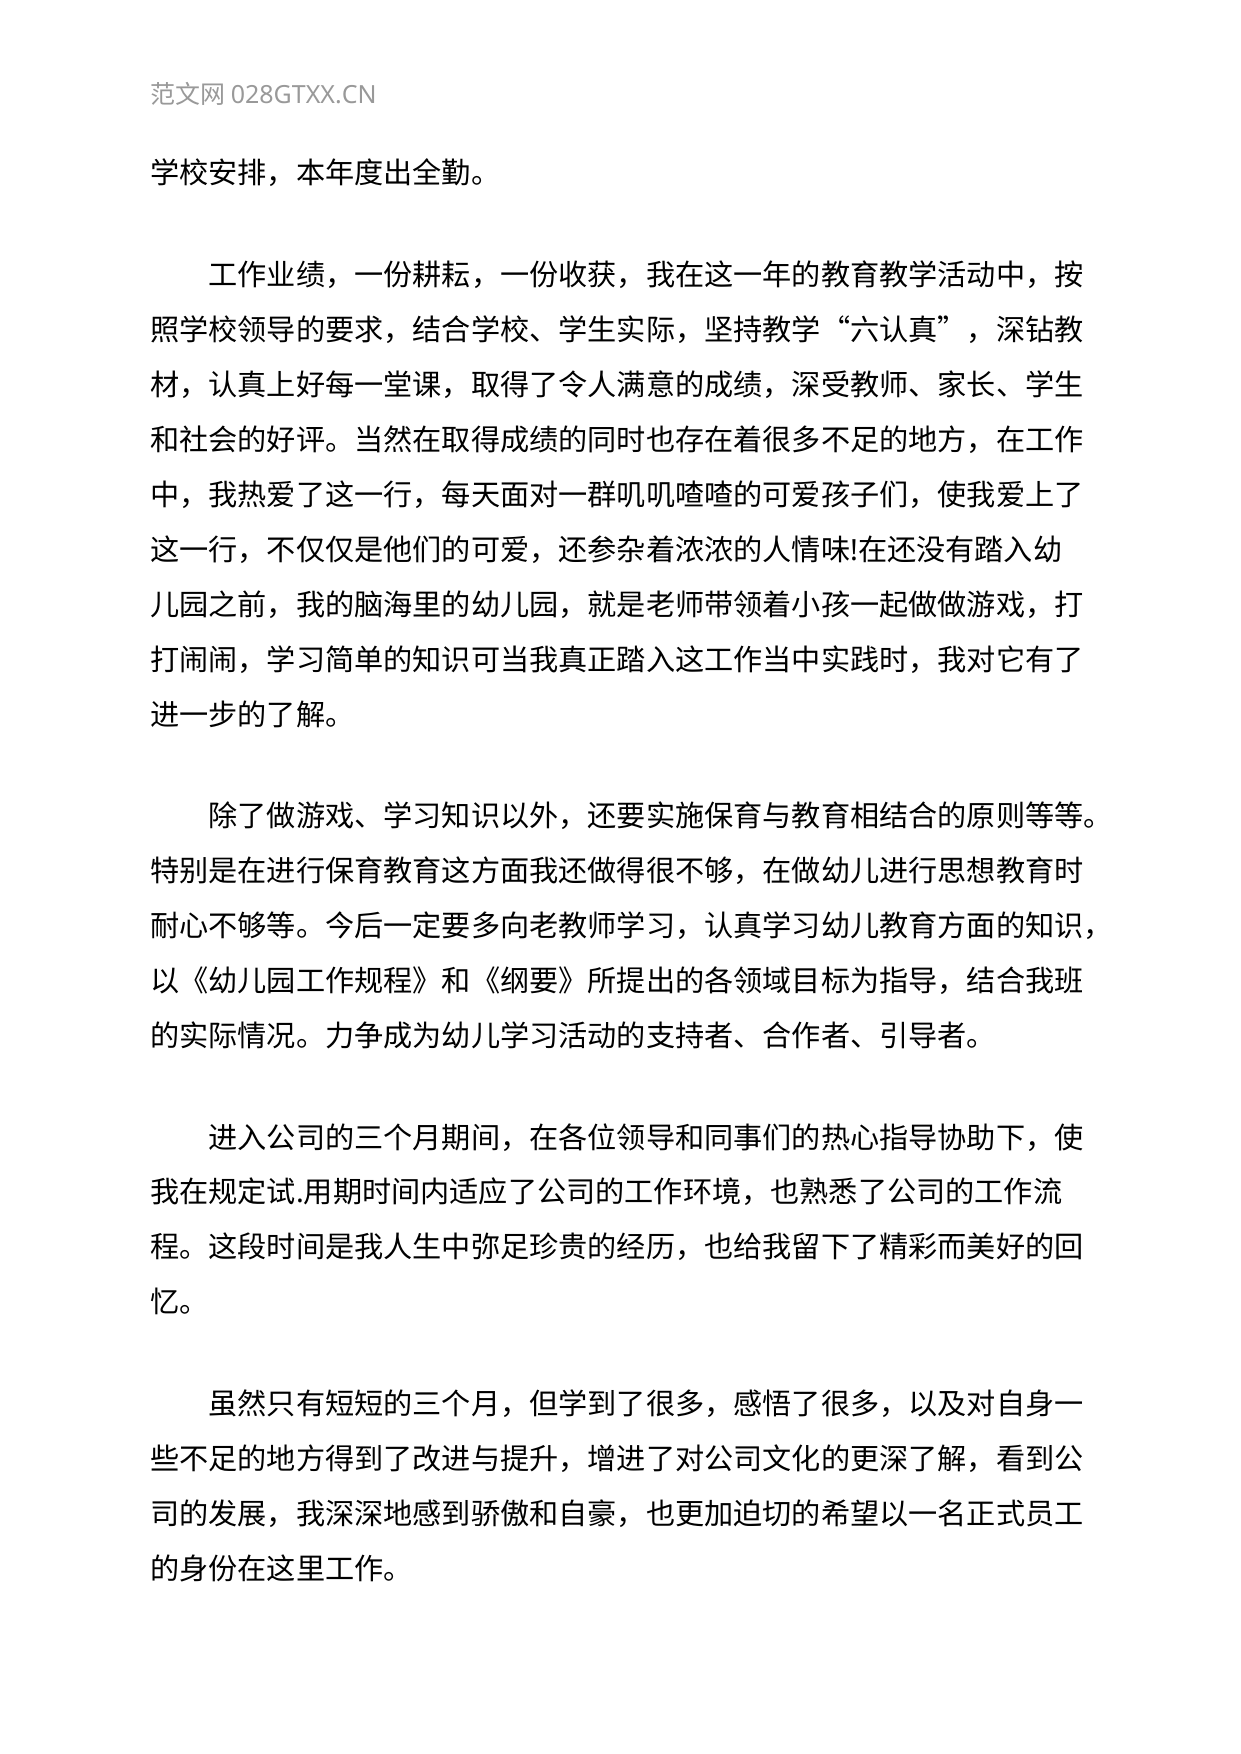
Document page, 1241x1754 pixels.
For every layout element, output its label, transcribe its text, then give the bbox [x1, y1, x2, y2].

text 工作业绩，一份耕耘，一份收获，我在这一年的教育教学活动中，按照学校领导的要求，结合学校、学生实际，坚持教学“六认真”，深钻教材，认真上好每一堂课，取得了令人满意的成绩，深受教师、家长、学生和社会的好评。当然在取得成绩的同时也存在着很多不足的地方，在工作中，我热爱了这一行，每天面对一群叽叽喳喳的可爱孩子们，使我爱上了这一行，不仅仅是他们的可爱，还参杂着浓浓的人情味!在还没有踏入幼儿园之前，我的脑海里的幼儿园，就是老师带领着小孩一起做做游戏，打打闹闹，学习简单的知识可当我真正踏入这工作当中实践时，我对它有了进一步的了解。 [150, 252, 1090, 733]
text 进入公司的三个月期间，在各位领导和同事们的热心指导协助下，使我在规定试.用期时间内适应了公司的工作环境，也熟悉了公司的工作流程。这段时间是我人生中弥足珍贵的经历，也给我留下了精彩而美好的回忆。 [150, 1114, 1090, 1321]
text 虽然只有短短的三个月，但学到了很多，感悟了很多，以及对自身一些不足的地方得到了改进与提升，增进了对公司文化的更深了解，看到公司的发展，我深深地感到骄傲和自豪，也更加迫切的希望以一名正式员工的身份在这里工作。 [150, 1381, 1090, 1588]
text 除了做游戏、学习知识以外，还要实施保育与教育相结合的原则等等。特别是在进行保育教育这方面我还做得很不够，在做幼儿进行思想教育时耐心不够等。今后一定要多向老教师学习，认真学习幼儿教育方面的知识，以《幼儿园工作规程》和《纲要》所提出的各领域目标为指导，结合我班的实际情况。力争成为幼儿学习活动的支持者、合作者、引导者。 [150, 793, 1090, 1055]
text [150, 150, 1090, 192]
